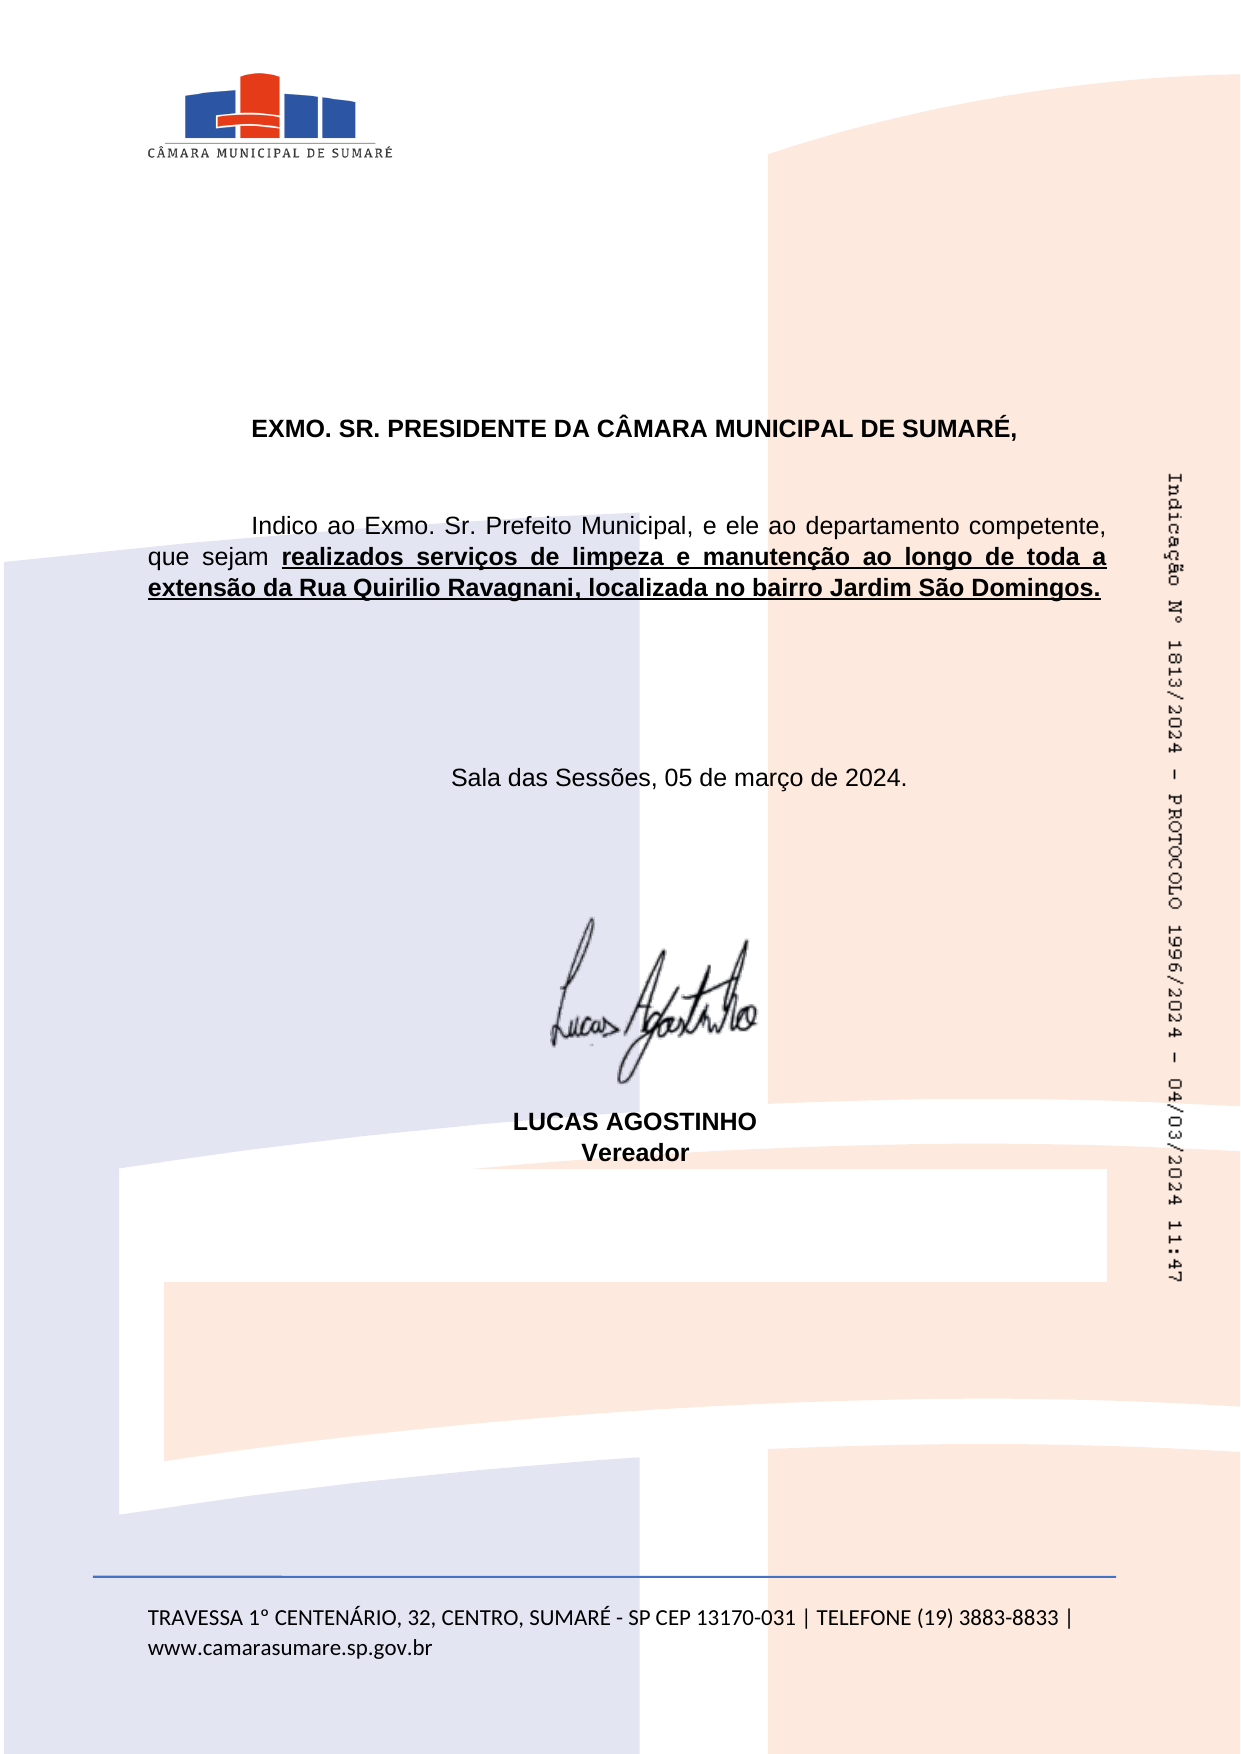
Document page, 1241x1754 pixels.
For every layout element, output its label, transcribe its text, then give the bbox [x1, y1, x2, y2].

picture [505, 906, 809, 1089]
text Indico ao Exmo. Sr. Prefeito Municipal, e ele ao departamento competente, que sejam realizados serviços de limpeza e manutenção ao longo de toda a extensão da Rua Quirilio Ravagnani, localizada no bairro Jardim São Domingos. [148, 511, 1107, 602]
text EXMO. SR. PRESIDENTE DA CÂMARA MUNICIPAL DE SUMARÉ, [177, 414, 1107, 443]
text Sala das Sessões, 05 de março de 2024. [177, 763, 1107, 792]
picture [147, 73, 394, 160]
text LUCAS AGOSTINHO [177, 1107, 1107, 1136]
picture [1142, 468, 1205, 1286]
text Vereador [177, 1138, 1107, 1167]
